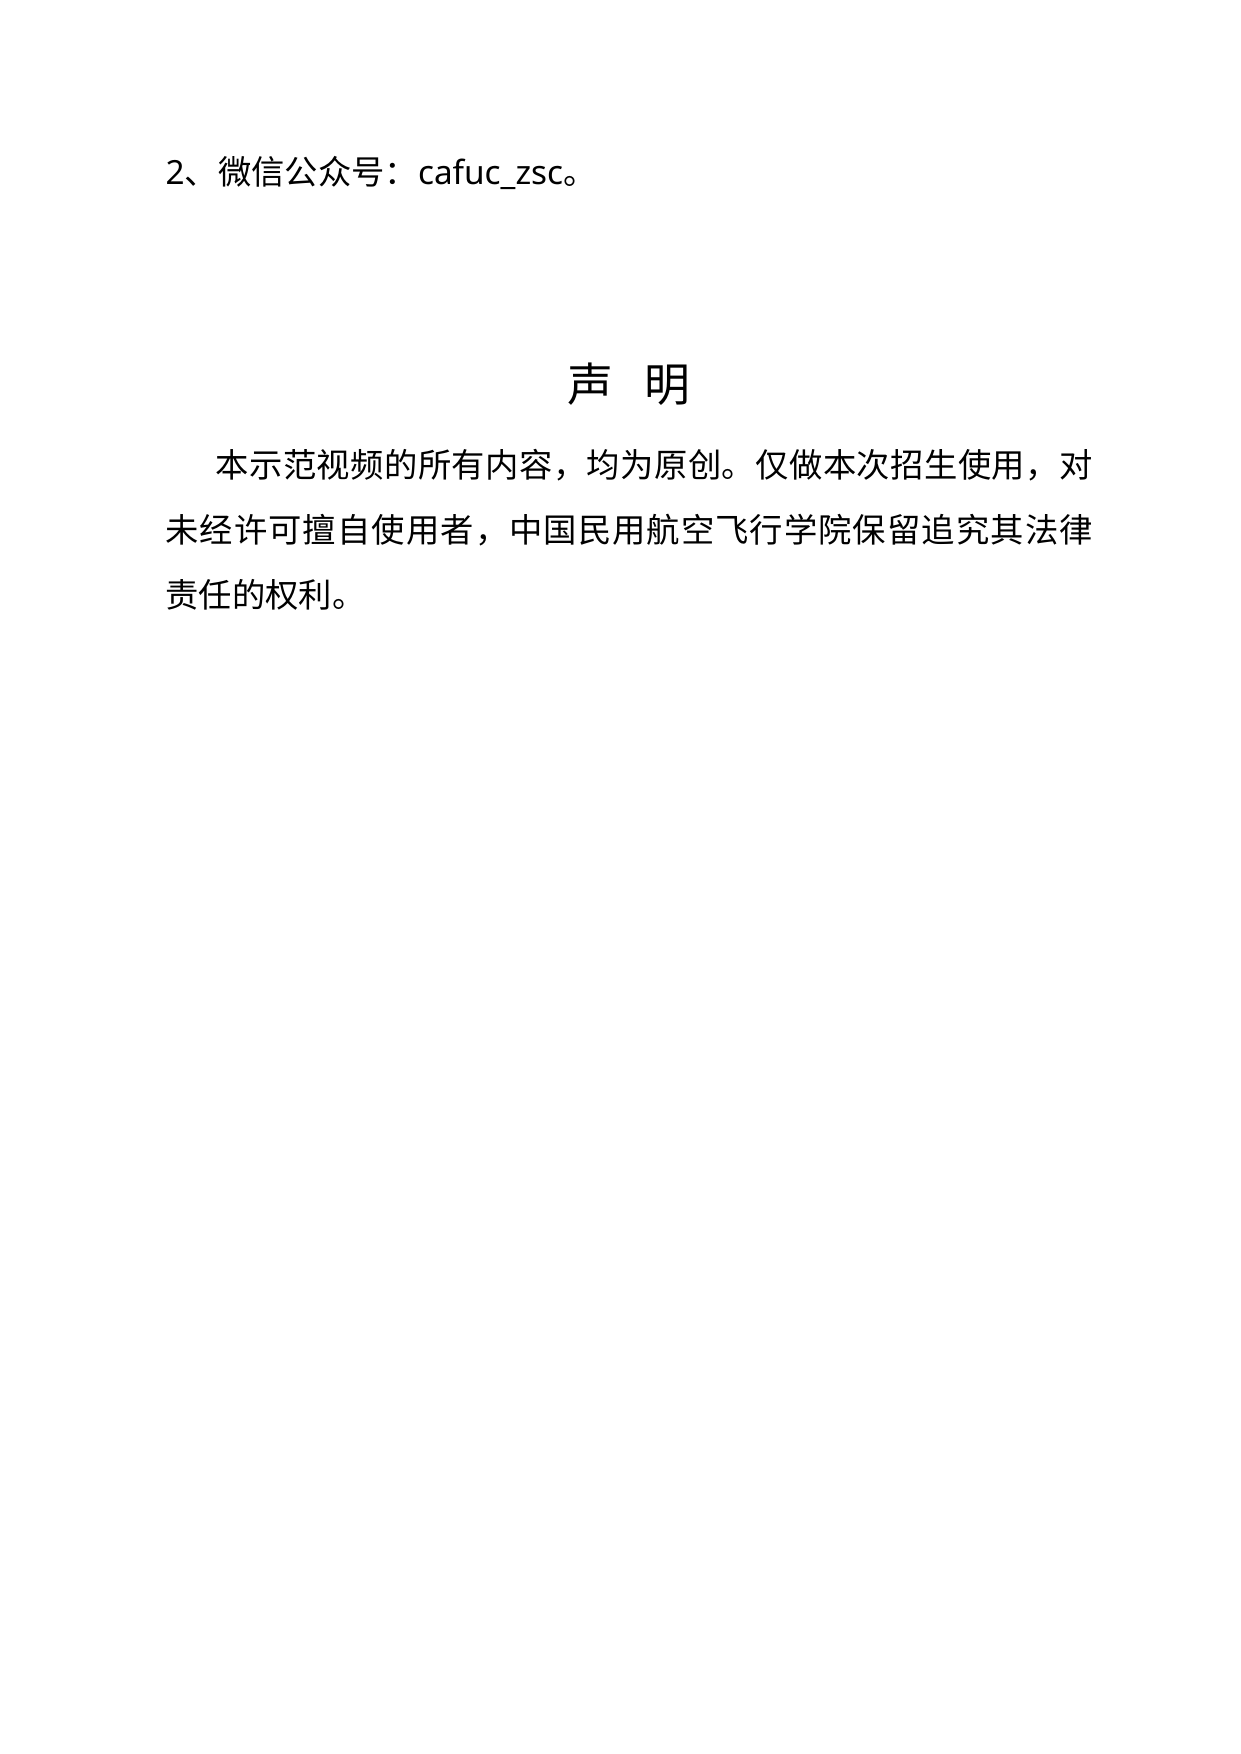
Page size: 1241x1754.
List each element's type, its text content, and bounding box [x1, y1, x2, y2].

text 声 明 [165, 332, 1092, 430]
text 2、微信公众号：cafuc_zsc。 [165, 137, 1092, 202]
text 本示范视频的所有内容，均为原创。仅做本次招生使用，对未经许可擅自使用者，中国民用航空飞行学院保留追究其法律责任的权利。 [165, 430, 1092, 625]
